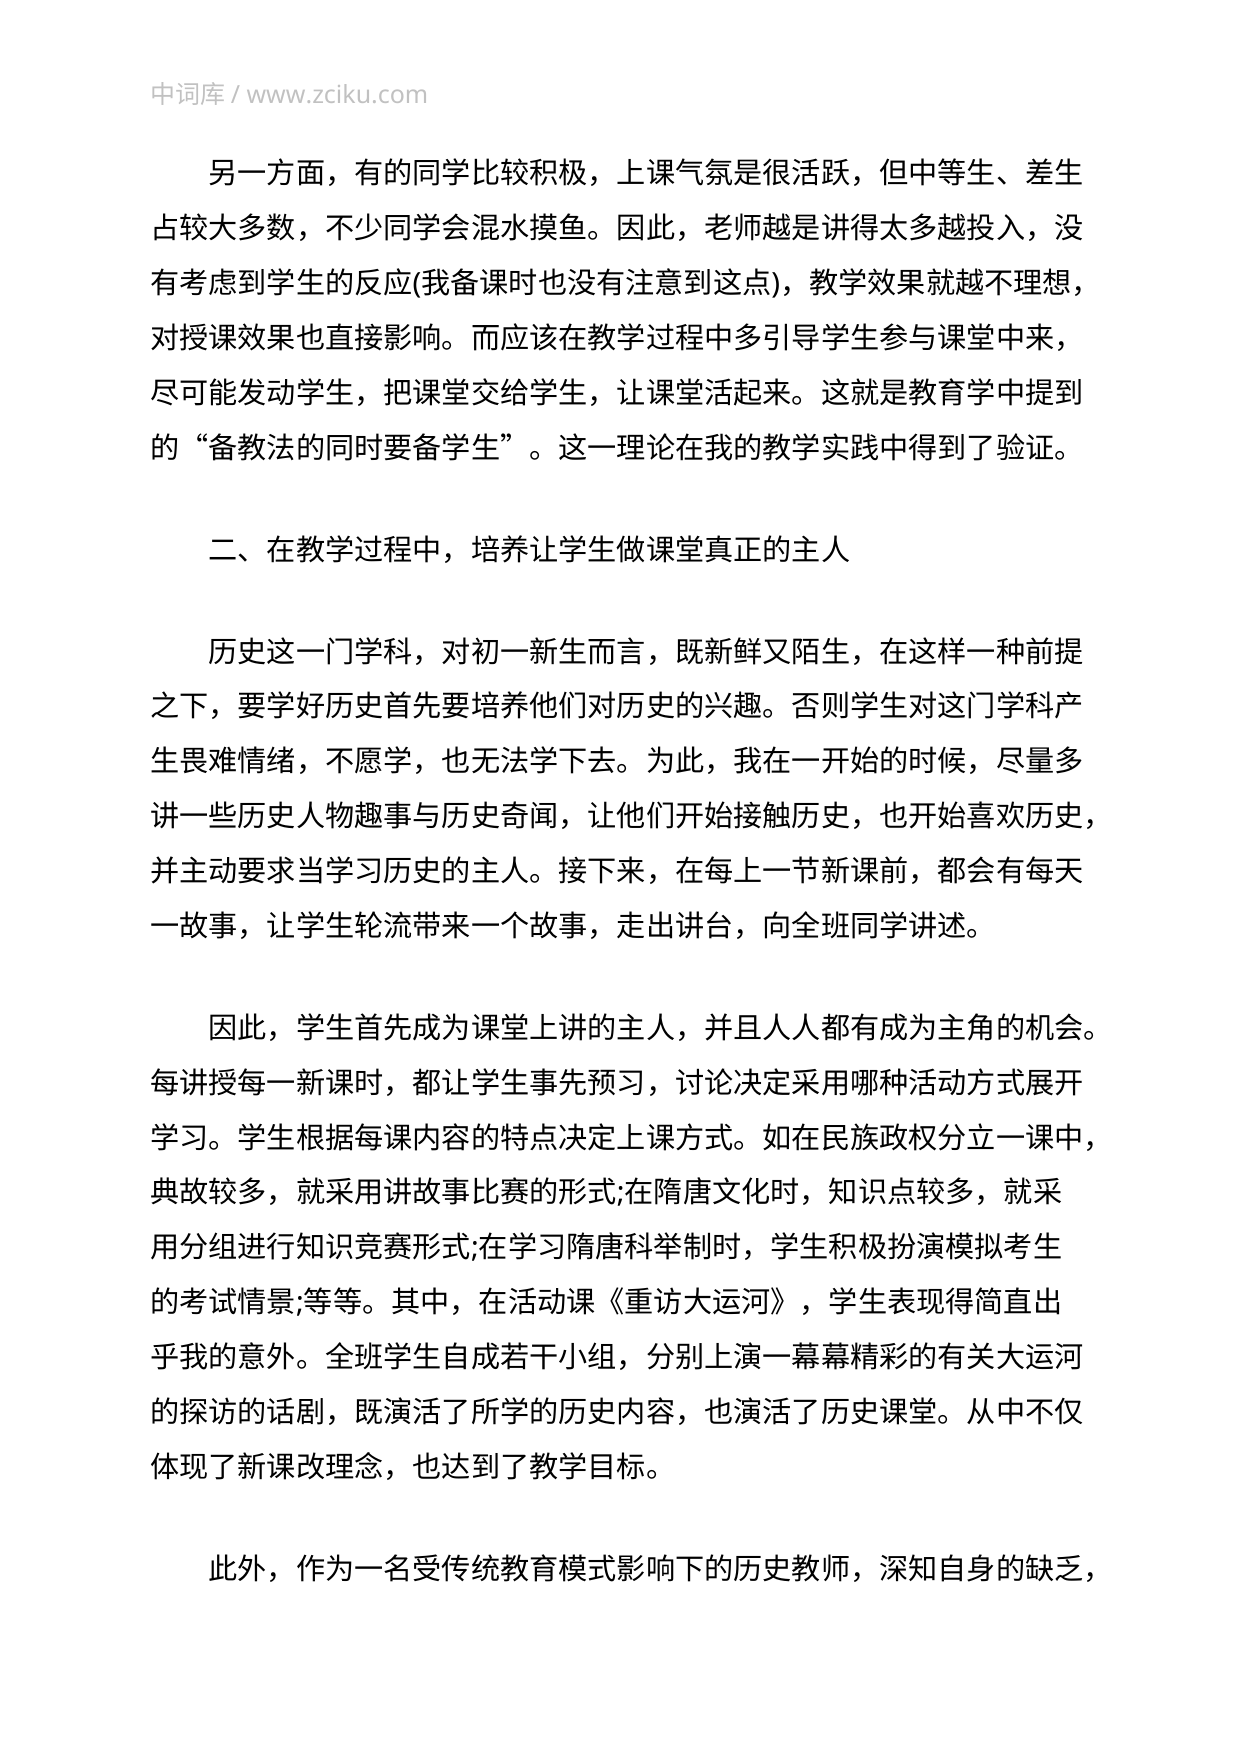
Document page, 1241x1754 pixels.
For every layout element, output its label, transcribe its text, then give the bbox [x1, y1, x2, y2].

text 因此，学生首先成为课堂上讲的主人，并且人人都有成为主角的机会。每讲授每一新课时，都让学生事先预习，讨论决定采用哪种活动方式展开学习。学生根据每课内容的特点决定上课方式。如在民族政权分立一课中，典故较多，就采用讲故事比赛的形式;在隋唐文化时，知识点较多，就采用分组进行知识竞赛形式;在学习隋唐科举制时，学生积极扮演模拟考生的考试情景;等等。其中，在活动课《重访大运河》，学生表现得简直出乎我的意外。全班学生自成若干小组，分别上演一幕幕精彩的有关大运河的探访的话剧，既演活了所学的历史内容，也演活了历史课堂。从中不仅体现了新课改理念，也达到了教学目标。 [150, 1004, 1090, 1486]
text 历史这一门学科，对初一新生而言，既新鲜又陌生，在这样一种前提之下，要学好历史首先要培养他们对历史的兴趣。否则学生对这门学科产生畏难情绪，不愿学，也无法学下去。为此，我在一开始的时候，尽量多讲一些历史人物趣事与历史奇闻，让他们开始接触历史，也开始喜欢历史，并主动要求当学习历史的主人。接下来，在每上一节新课前，都会有每天一故事，让学生轮流带来一个故事，走出讲台，向全班同学讲述。 [150, 628, 1090, 945]
text 另一方面，有的同学比较积极，上课气氛是很活跃，但中等生、差生占较大多数，不少同学会混水摸鱼。因此，老师越是讲得太多越投入，没有考虑到学生的反应(我备课时也没有注意到这点)，教学效果就越不理想，对授课效果也直接影响。而应该在教学过程中多引导学生参与课堂中来，尽可能发动学生，把课堂交给学生，让课堂活起来。这就是教育学中提到的“备教法的同时要备学生”。这一理论在我的教学实践中得到了验证。 [150, 150, 1090, 467]
text 二、在教学过程中，培养让学生做课堂真正的主人 [150, 526, 1090, 569]
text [150, 1546, 1090, 1588]
